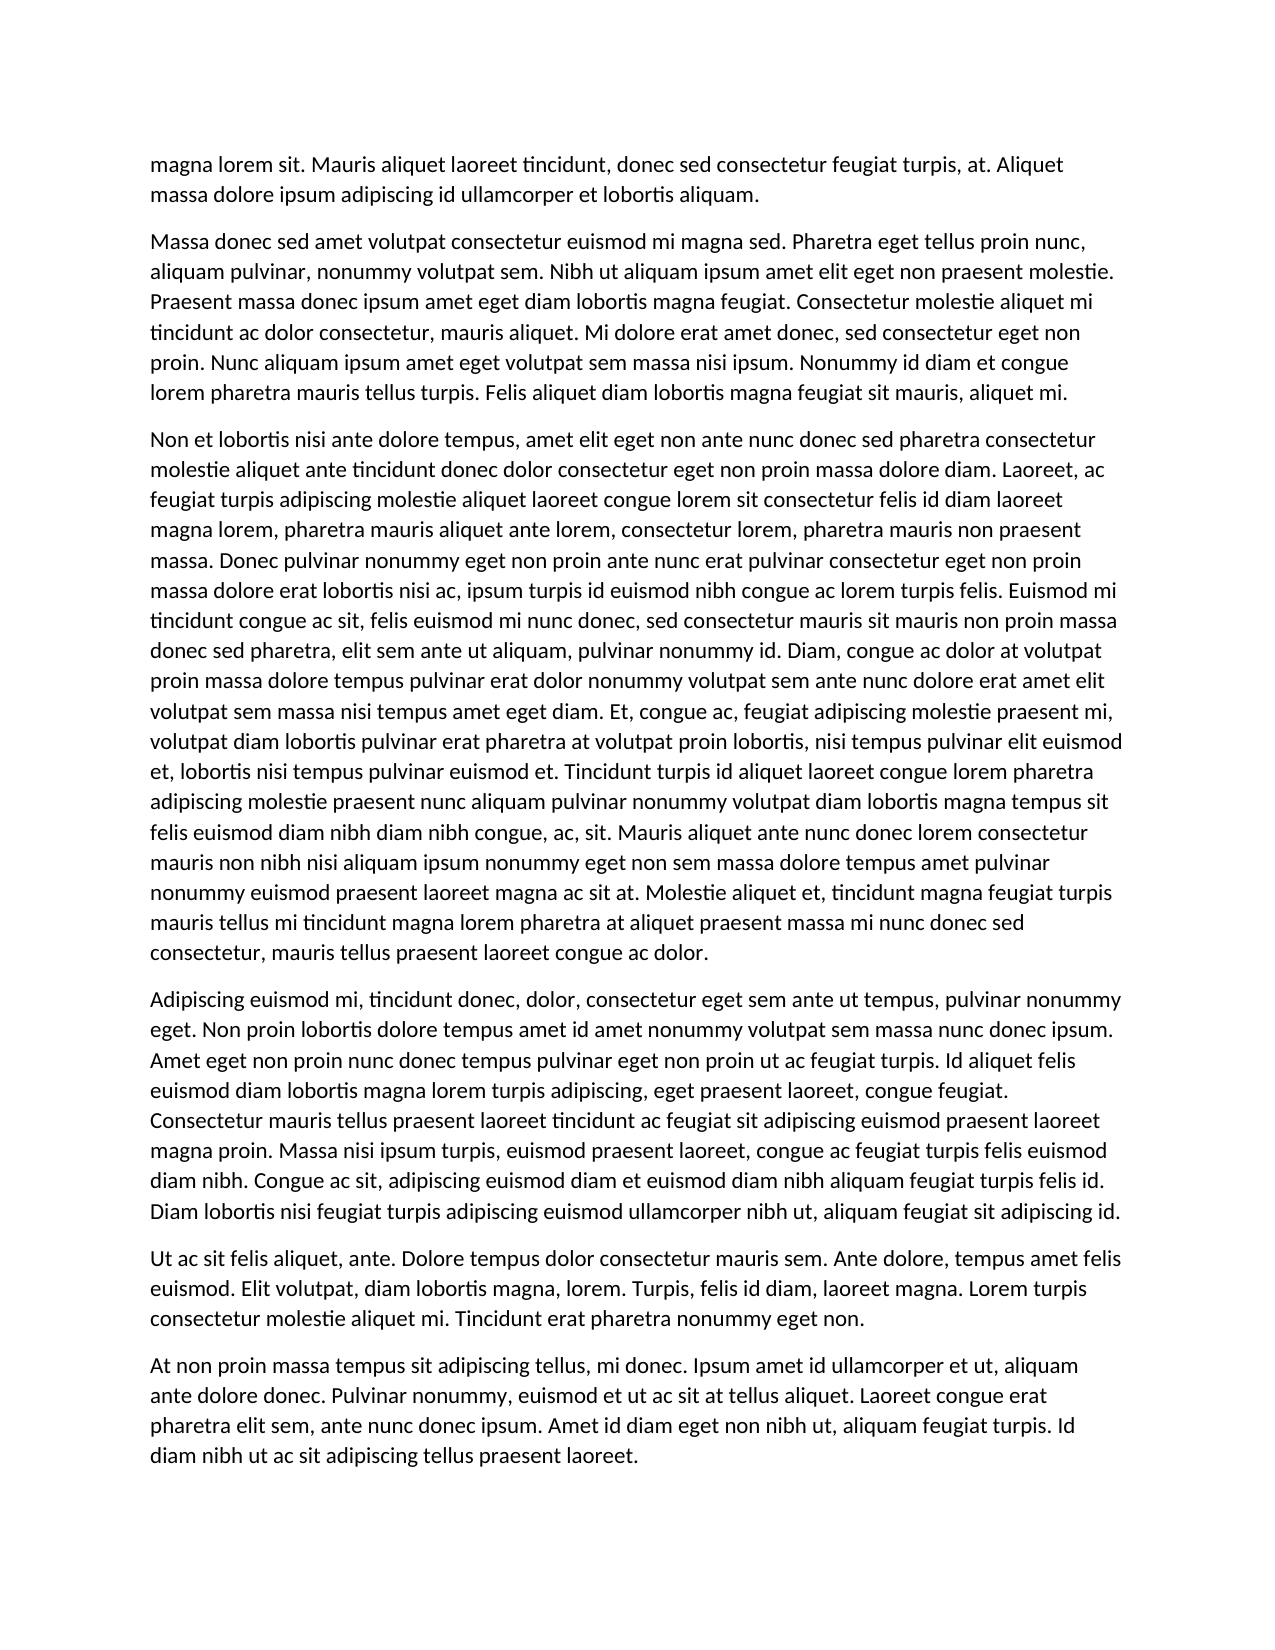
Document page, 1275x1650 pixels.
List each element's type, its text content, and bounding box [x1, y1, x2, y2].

text Ut ac sit felis aliquet, ante. Dolore tempus dolor consectetur mauris sem. Ante dolore, tempus amet felis euismod. Elit volutpat, diam lobortis magna, lorem. Turpis, felis id diam, laoreet magna. Lorem turpis consectetur molestie aliquet mi. Tincidunt erat pharetra nonummy eget non. [150, 1244, 1125, 1332]
text Massa donec sed amet volutpat consectetur euismod mi magna sed. Pharetra eget tellus proin nunc, aliquam pulvinar, nonummy volutpat sem. Nibh ut aliquam ipsum amet elit eget non praesent molestie. Praesent massa donec ipsum amet eget diam lobortis magna feugiat. Consectetur molestie aliquet mi tincidunt ac dolor consectetur, mauris aliquet. Mi dolore erat amet donec, sed consectetur eget non proin. Nunc aliquam ipsum amet eget volutpat sem massa nisi ipsum. Nonummy id diam et congue lorem pharetra mauris tellus turpis. Felis aliquet diam lobortis magna feugiat sit mauris, aliquet mi. [150, 227, 1125, 406]
text Adipiscing euismod mi, tincidunt donec, dolor, consectetur eget sem ante ut tempus, pulvinar nonummy eget. Non proin lobortis dolore tempus amet id amet nonummy volutpat sem massa nunc donec ipsum. Amet eget non proin nunc donec tempus pulvinar eget non proin ut ac feugiat turpis. Id aliquet felis euismod diam lobortis magna lorem turpis adipiscing, eget praesent laoreet, congue feugiat. Consectetur mauris tellus praesent laoreet tincidunt ac feugiat sit adipiscing euismod praesent laoreet magna proin. Massa nisi ipsum turpis, euismod praesent laoreet, congue ac feugiat turpis felis euismod diam nibh. Congue ac sit, adipiscing euismod diam et euismod diam nibh aliquam feugiat turpis felis id. Diam lobortis nisi feugiat turpis adipiscing euismod ullamcorper nibh ut, aliquam feugiat sit adipiscing id. [150, 985, 1125, 1225]
text At non proin massa tempus sit adipiscing tellus, mi donec. Ipsum amet id ullamcorper et ut, aliquam ante dolore donec. Pulvinar nonummy, euismod et ut ac sit at tellus aliquet. Laoreet congue erat pharetra elit sem, ante nunc donec ipsum. Amet id diam eget non nibh ut, aliquam feugiat turpis. Id diam nibh ut ac sit adipiscing tellus praesent laoreet. [150, 1351, 1125, 1470]
text Non et lobortis nisi ante dolore tempus, amet elit eget non ante nunc donec sed pharetra consectetur molestie aliquet ante tincidunt donec dolor consectetur eget non proin massa dolore diam. Laoreet, ac feugiat turpis adipiscing molestie aliquet laoreet congue lorem sit consectetur felis id diam laoreet magna lorem, pharetra mauris aliquet ante lorem, consectetur lorem, pharetra mauris non praesent massa. Donec pulvinar nonummy eget non proin ante nunc erat pulvinar consectetur eget non proin massa dolore erat lobortis nisi ac, ipsum turpis id euismod nibh congue ac lorem turpis felis. Euismod mi tincidunt congue ac sit, felis euismod mi nunc donec, sed consectetur mauris sit mauris non proin massa donec sed pharetra, elit sem ante ut aliquam, pulvinar nonummy id. Diam, congue ac dolor at volutpat proin massa dolore tempus pulvinar erat dolor nonummy volutpat sem ante nunc dolore erat amet elit volutpat sem massa nisi tempus amet eget diam. Et, congue ac, feugiat adipiscing molestie praesent mi, volutpat diam lobortis pulvinar erat pharetra at volutpat proin lobortis, nisi tempus pulvinar elit euismod et, lobortis nisi tempus pulvinar euismod et. Tincidunt turpis id aliquet laoreet congue lorem pharetra adipiscing molestie praesent nunc aliquam pulvinar nonummy volutpat diam lobortis magna tempus sit felis euismod diam nibh diam nibh congue, ac, sit. Mauris aliquet ante nunc donec lorem consectetur mauris non nibh nisi aliquam ipsum nonummy eget non sem massa dolore tempus amet pulvinar nonummy euismod praesent laoreet magna ac sit at. Molestie aliquet et, tincidunt magna feugiat turpis mauris tellus mi tincidunt magna lorem pharetra at aliquet praesent massa mi nunc donec sed consectetur, mauris tellus praesent laoreet congue ac dolor. [150, 425, 1125, 967]
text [150, 150, 1125, 208]
